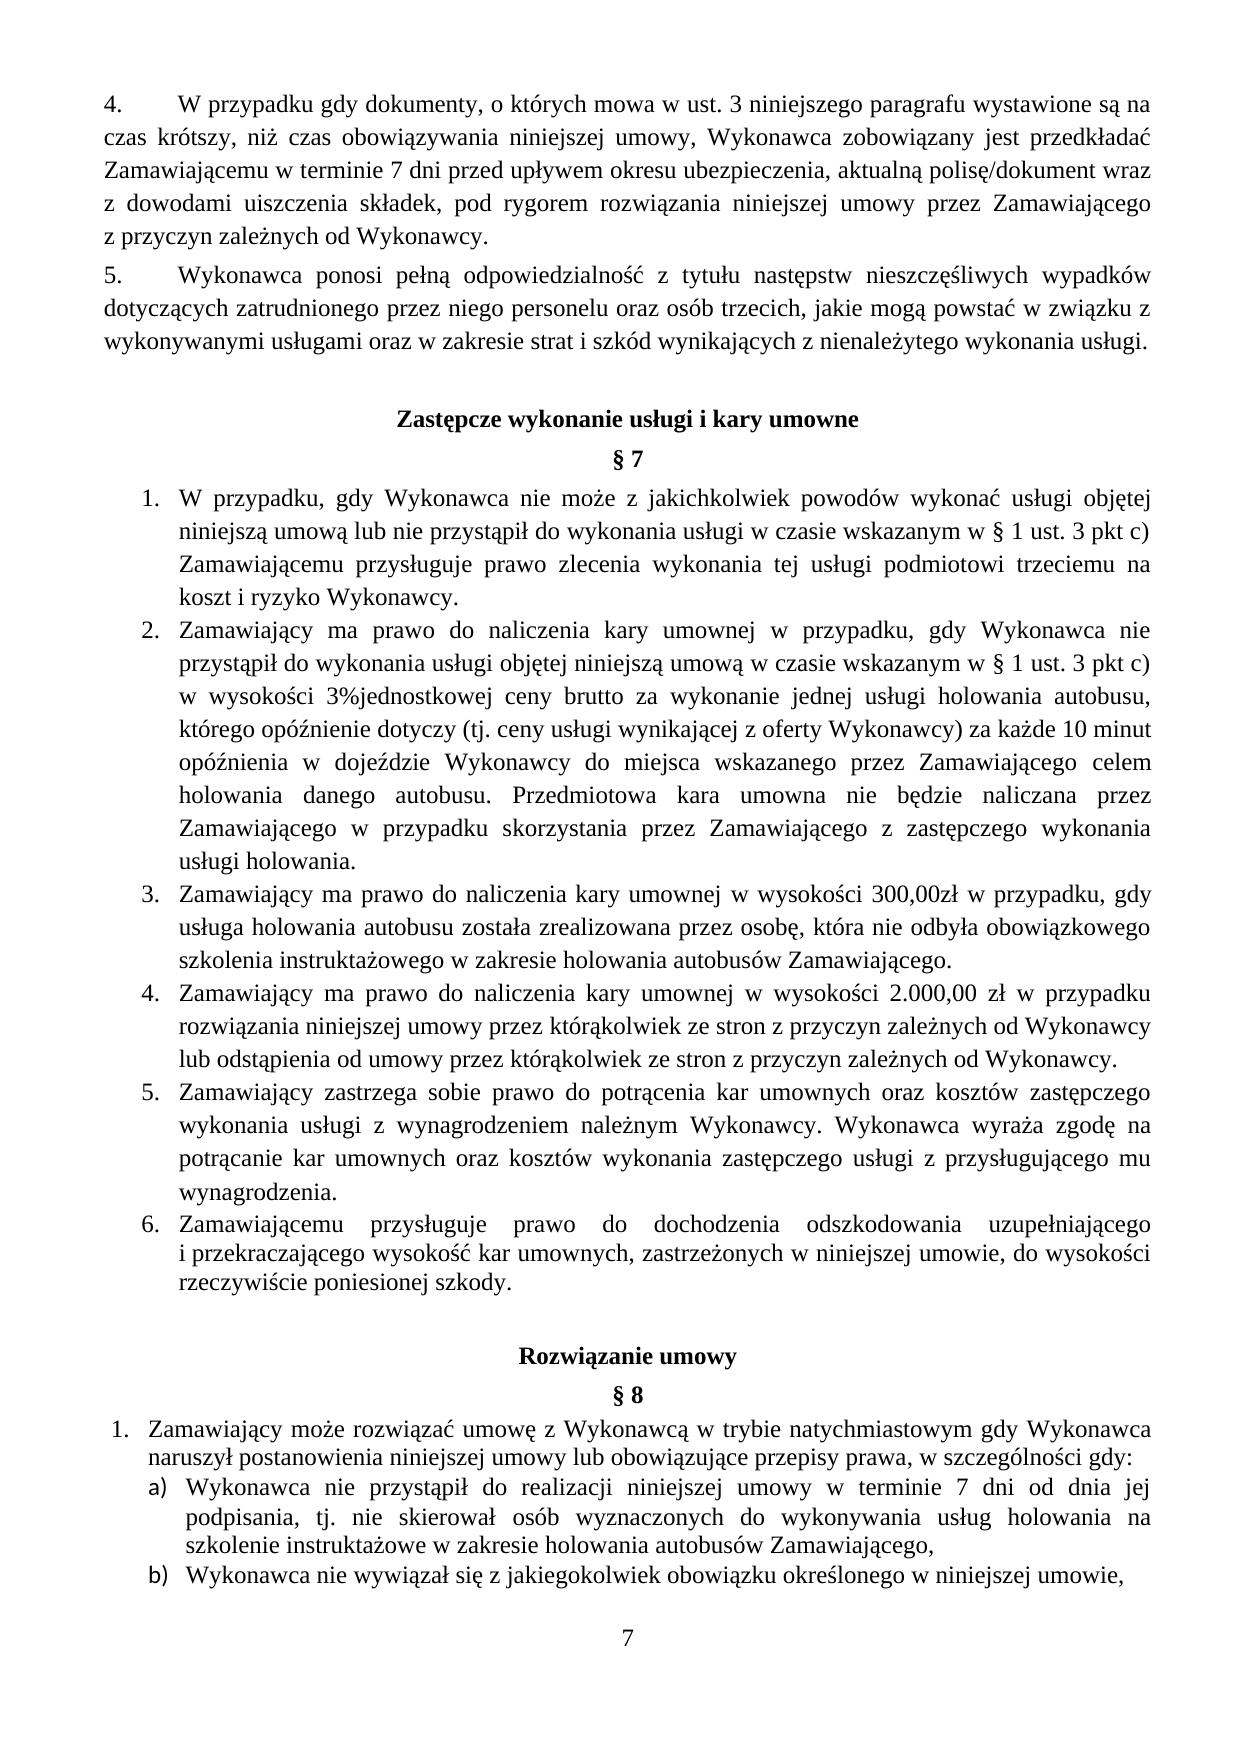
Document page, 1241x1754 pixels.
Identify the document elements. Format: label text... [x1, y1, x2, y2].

list Wykonawca nie przystąpił do realizacji niniejszej umowy w terminie 7 dni od dnia jej podpisania, tj. nie skierował osób wyznaczonych do wykonywania usług holowania na szkolenie instruktażowe w zakresie holowania autobusów Zamawiającego, [148, 1471, 1152, 1559]
list Zamawiający zastrzega sobie prawo do potrącenia kar umownych oraz kosztów zastępczego wykonania usługi z wynagrodzeniem należnym Wykonawcy. Wykonawca wyraża zgodę na potrącanie kar umownych oraz kosztów wykonania zastępczego usługi z przysługującego mu wynagrodzenia. [141, 1077, 1152, 1205]
text § 8 [103, 1381, 1152, 1409]
list Zamawiający ma prawo do naliczenia kary umownej w przypadku, gdy Wykonawca nie przystąpił do wykonania usługi objętej niniejszą umową w czasie wskazanym w § 1 ust. 3 pkt c) w wysokości 3%jednostkowej ceny brutto za wykonanie jednej usługi holowania autobusu, którego opóźnienie dotyczy (tj. ceny usługi wynikającej z oferty Wykonawcy) za każde 10 minut opóźnienia w dojeździe Wykonawcy do miejsca wskazanego przez Zamawiającego celem holowania danego autobusu. Przedmiotowa kara umowna nie będzie naliczana przez Zamawiającego w przypadku skorzystania przez Zamawiającego z zastępczego wykonania usługi holowania. [141, 615, 1152, 875]
text 5. Wykonawca ponosi pełną odpowiedzialność z tytułu następstw nieszczęśliwych wypadków dotyczących zatrudnionego przez niego personelu oraz osób trzecich, jakie mogą powstać w związku z wykonywanymi usługami oraz w zakresie strat i szkód wynikających z nienależytego wykonania usługi. [103, 260, 1152, 355]
list Zamawiający ma prawo do naliczenia kary umownej w wysokości 2.000,00 zł w przypadku rozwiązania niniejszej umowy przez którąkolwiek ze stron z przyczyn zależnych od Wykonawcy lub odstąpienia od umowy przez którąkolwiek ze stron z przyczyn zależnych od Wykonawcy. [141, 978, 1152, 1073]
text § 7 [103, 444, 1152, 473]
list Zamawiającemu przysługuje prawo do dochodzenia odszkodowania uzupełniającego i przekraczającego wysokość kar umownych, zastrzeżonych w niniejszej umowie, do wysokości rzeczywiście poniesionej szkody. [141, 1209, 1152, 1296]
list Wykonawca nie wywiązał się z jakiegokolwiek obowiązku określonego w niniejszej umowie, [148, 1559, 1152, 1590]
text Zastępcze wykonanie usługi i kary umowne [103, 404, 1152, 433]
list W przypadku, gdy Wykonawca nie może z jakichkolwiek powodów wykonać usługi objętej niniejszą umową lub nie przystąpił do wykonania usługi w czasie wskazanym w § 1 ust. 3 pkt c) Zamawiającemu przysługuje prawo zlecenia wykonania tej usługi podmiotowi trzeciemu na koszt i ryzyko Wykonawcy. [141, 483, 1152, 611]
list Zamawiający może rozwiązać umowę z Wykonawcą w trybie natychmiastowym gdy Wykonawca naruszył postanowienia niniejszej umowy lub obowiązujące przepisy prawa, w szczególności gdy: [111, 1414, 1152, 1471]
list Zamawiający ma prawo do naliczenia kary umownej w wysokości 300,00zł w przypadku, gdy usługa holowania autobusu została zrealizowana przez osobę, która nie odbyła obowiązkowego szkolenia instruktażowego w zakresie holowania autobusów Zamawiającego. [141, 879, 1152, 974]
text Rozwiązanie umowy [103, 1341, 1152, 1370]
text 4. W przypadku gdy dokumenty, o których mowa w ust. 3 niniejszego paragrafu wystawione są na czas krótszy, niż czas obowiązywania niniejszej umowy, Wykonawca zobowiązany jest przedkładać Zamawiającemu w terminie 7 dni przed upływem okresu ubezpieczenia, aktualną polisę/dokument wraz z dowodami uiszczenia składek, pod rygorem rozwiązania niniejszej umowy przez Zamawiającego z przyczyn zależnych od Wykonawcy. [103, 89, 1152, 249]
